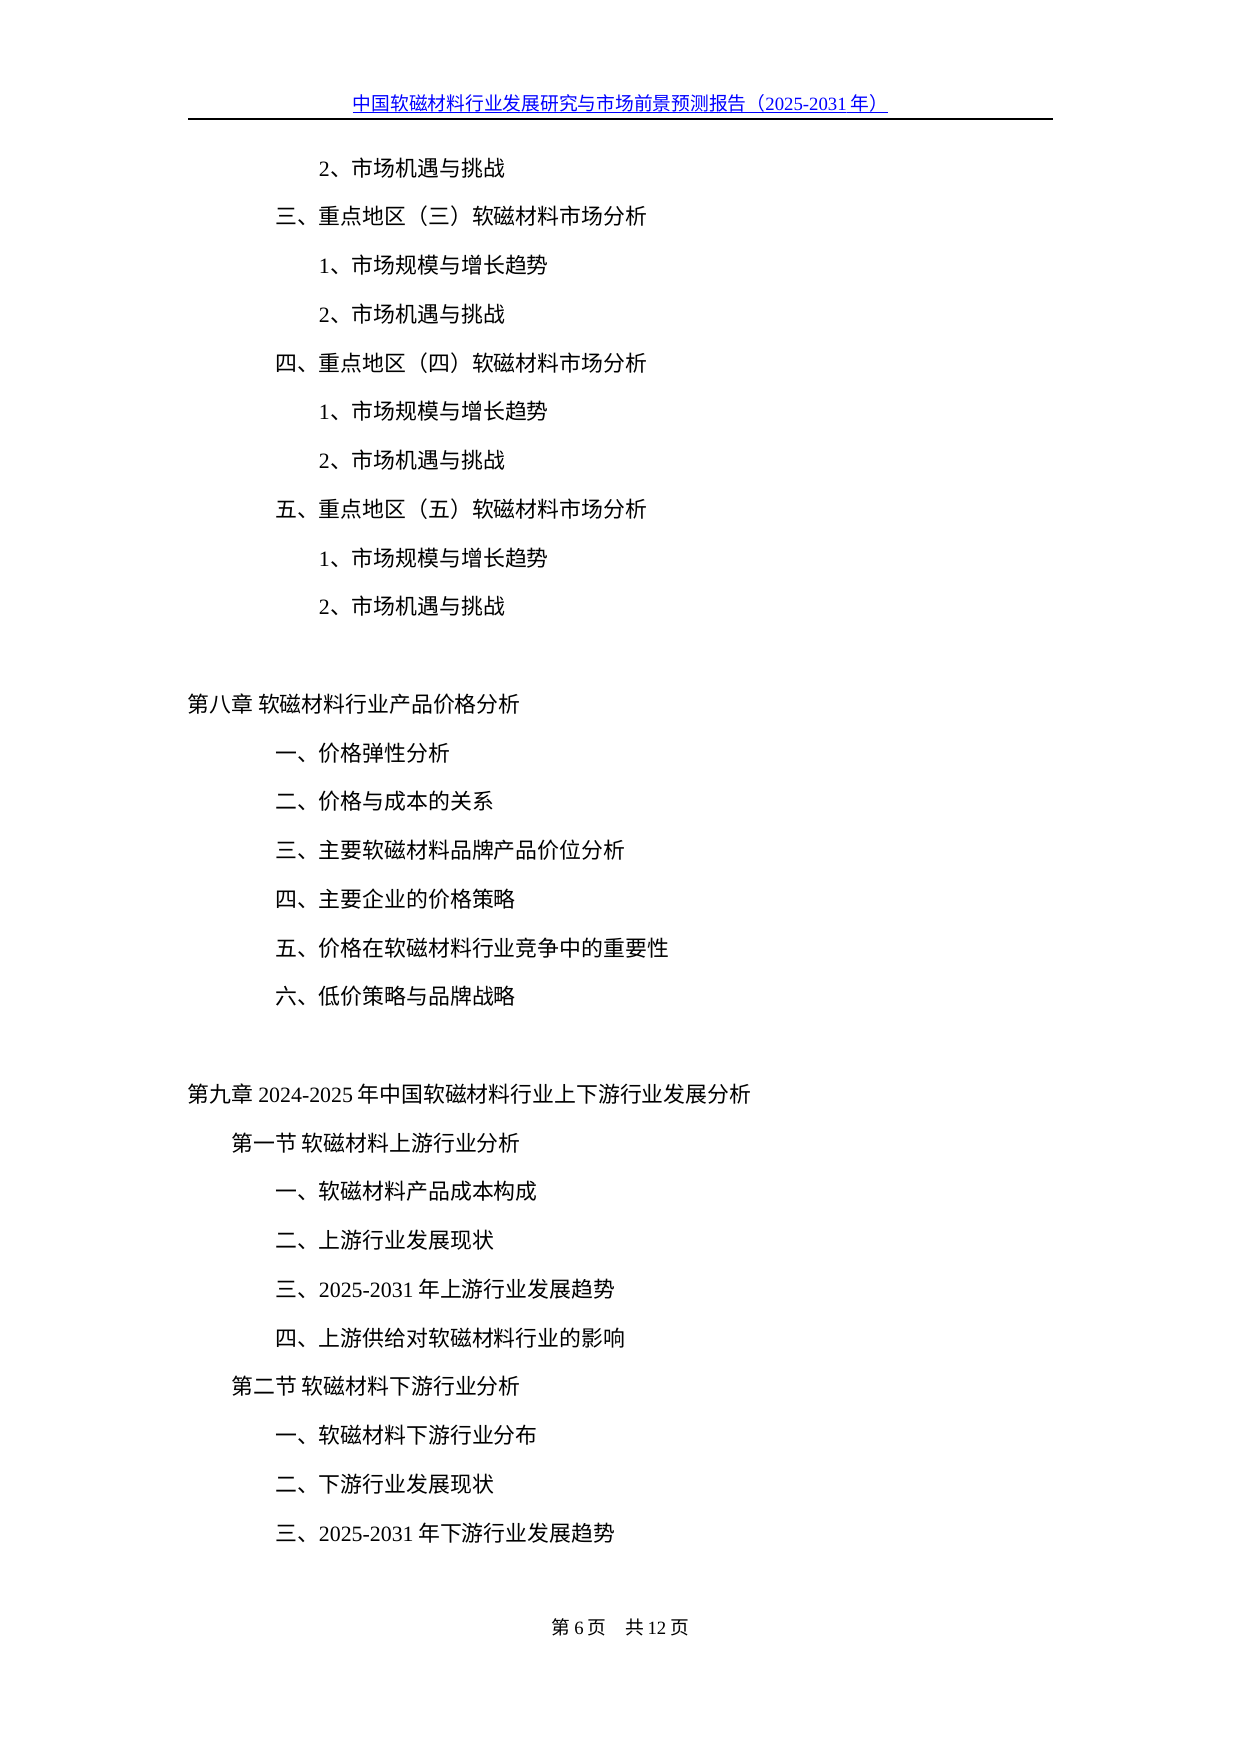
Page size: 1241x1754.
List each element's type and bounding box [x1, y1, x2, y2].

text [187, 150, 1053, 1548]
